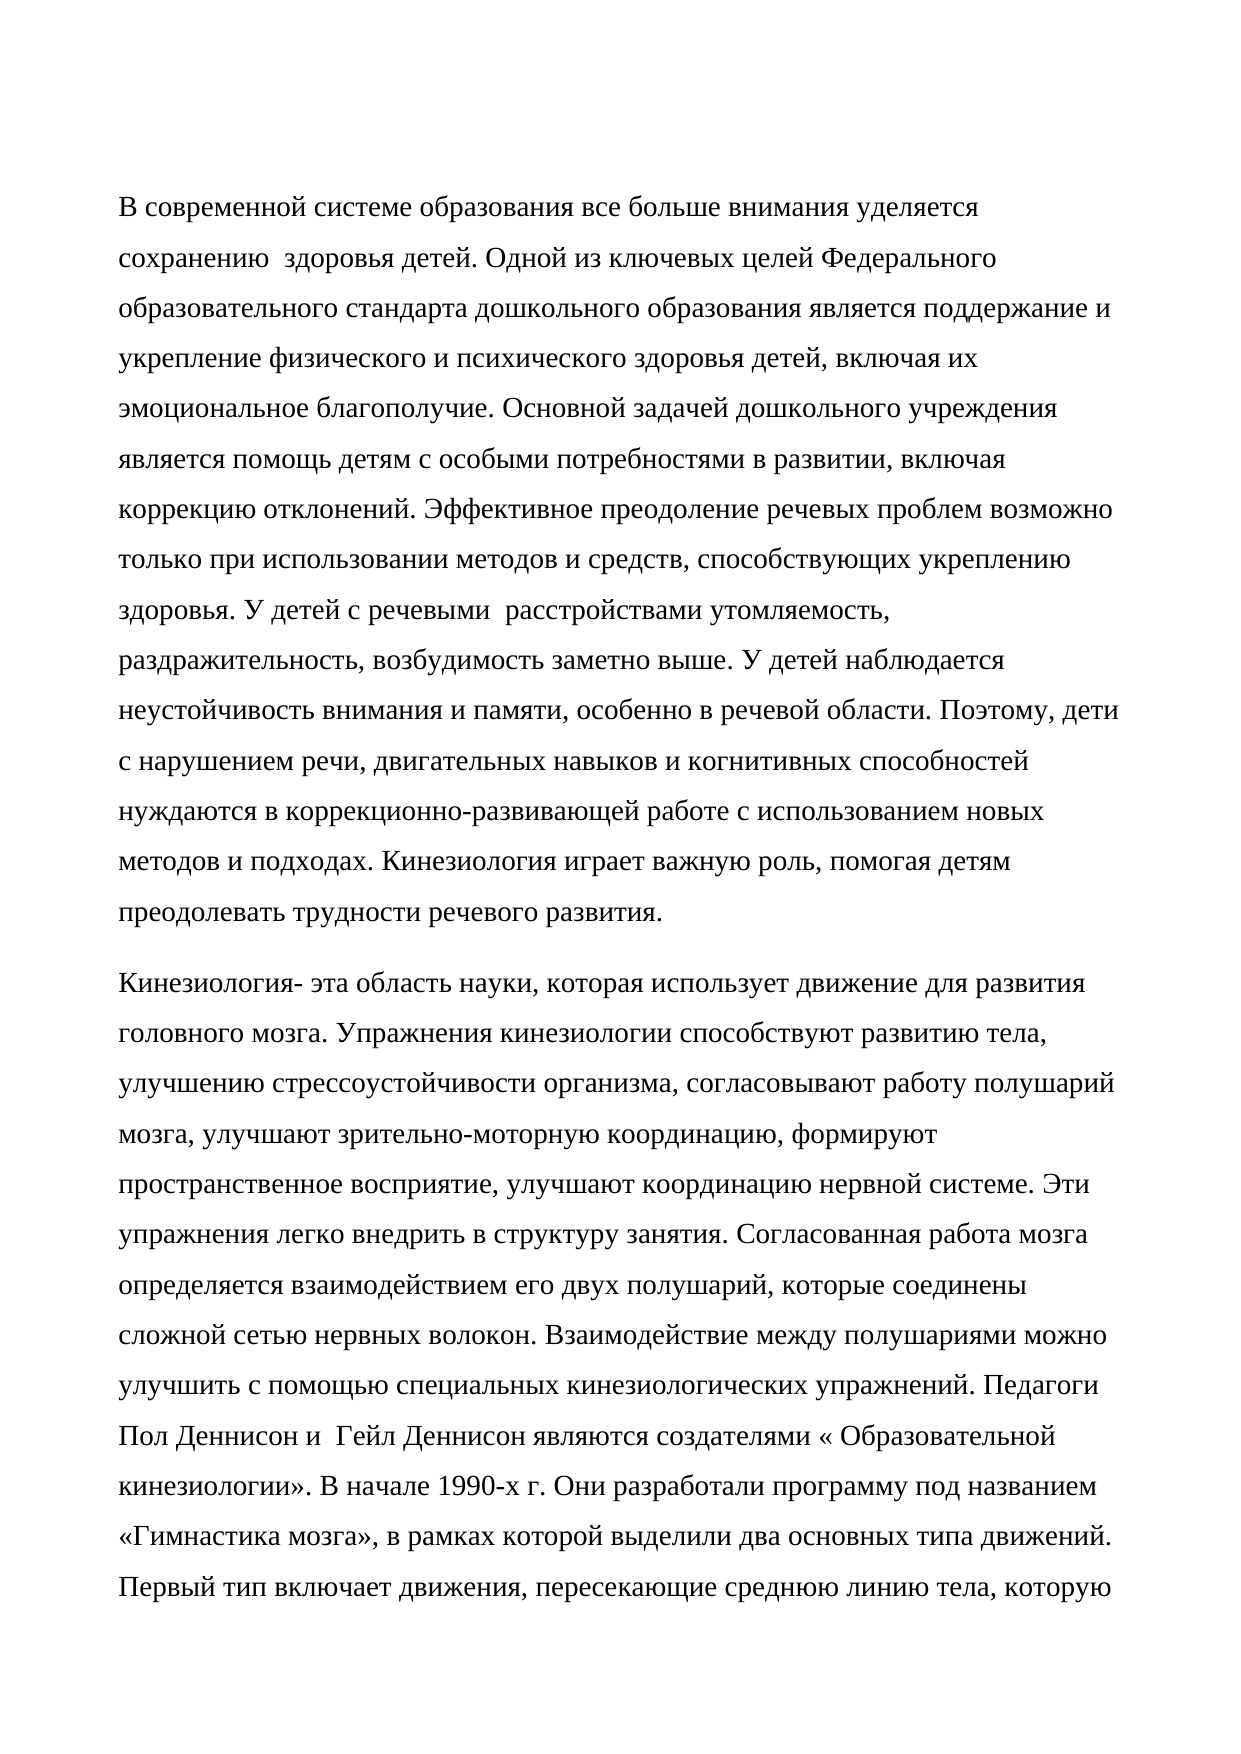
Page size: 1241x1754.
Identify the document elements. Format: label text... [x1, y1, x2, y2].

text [118, 965, 1122, 1602]
text В современной системе образования все больше внимания уделяется сохранению здоровья детей. Одной из ключевых целей Федерального образовательного стандарта дошкольного образования является поддержание и укрепление физического и психического здоровья детей, включая их эмоциональное благополучие. Основной задачей дошкольного учреждения является помощь детям с особыми потребностями в развитии, включая коррекцию отклонений. Эффективное преодоление речевых проблем возможно только при использовании методов и средств, способствующих укреплению здоровья. У детей с речевыми расстройствами утомляемость, раздражительность, возбудимость заметно выше. У детей наблюдается неустойчивость внимания и памяти, особенно в речевой области. Поэтому, дети с нарушением речи, двигательных навыков и когнитивных способностей нуждаются в коррекционно-развивающей работе с использованием новых методов и подходах. Кинезиология играет важную роль, помогая детям преодолевать трудности речевого развития. [118, 189, 1122, 927]
